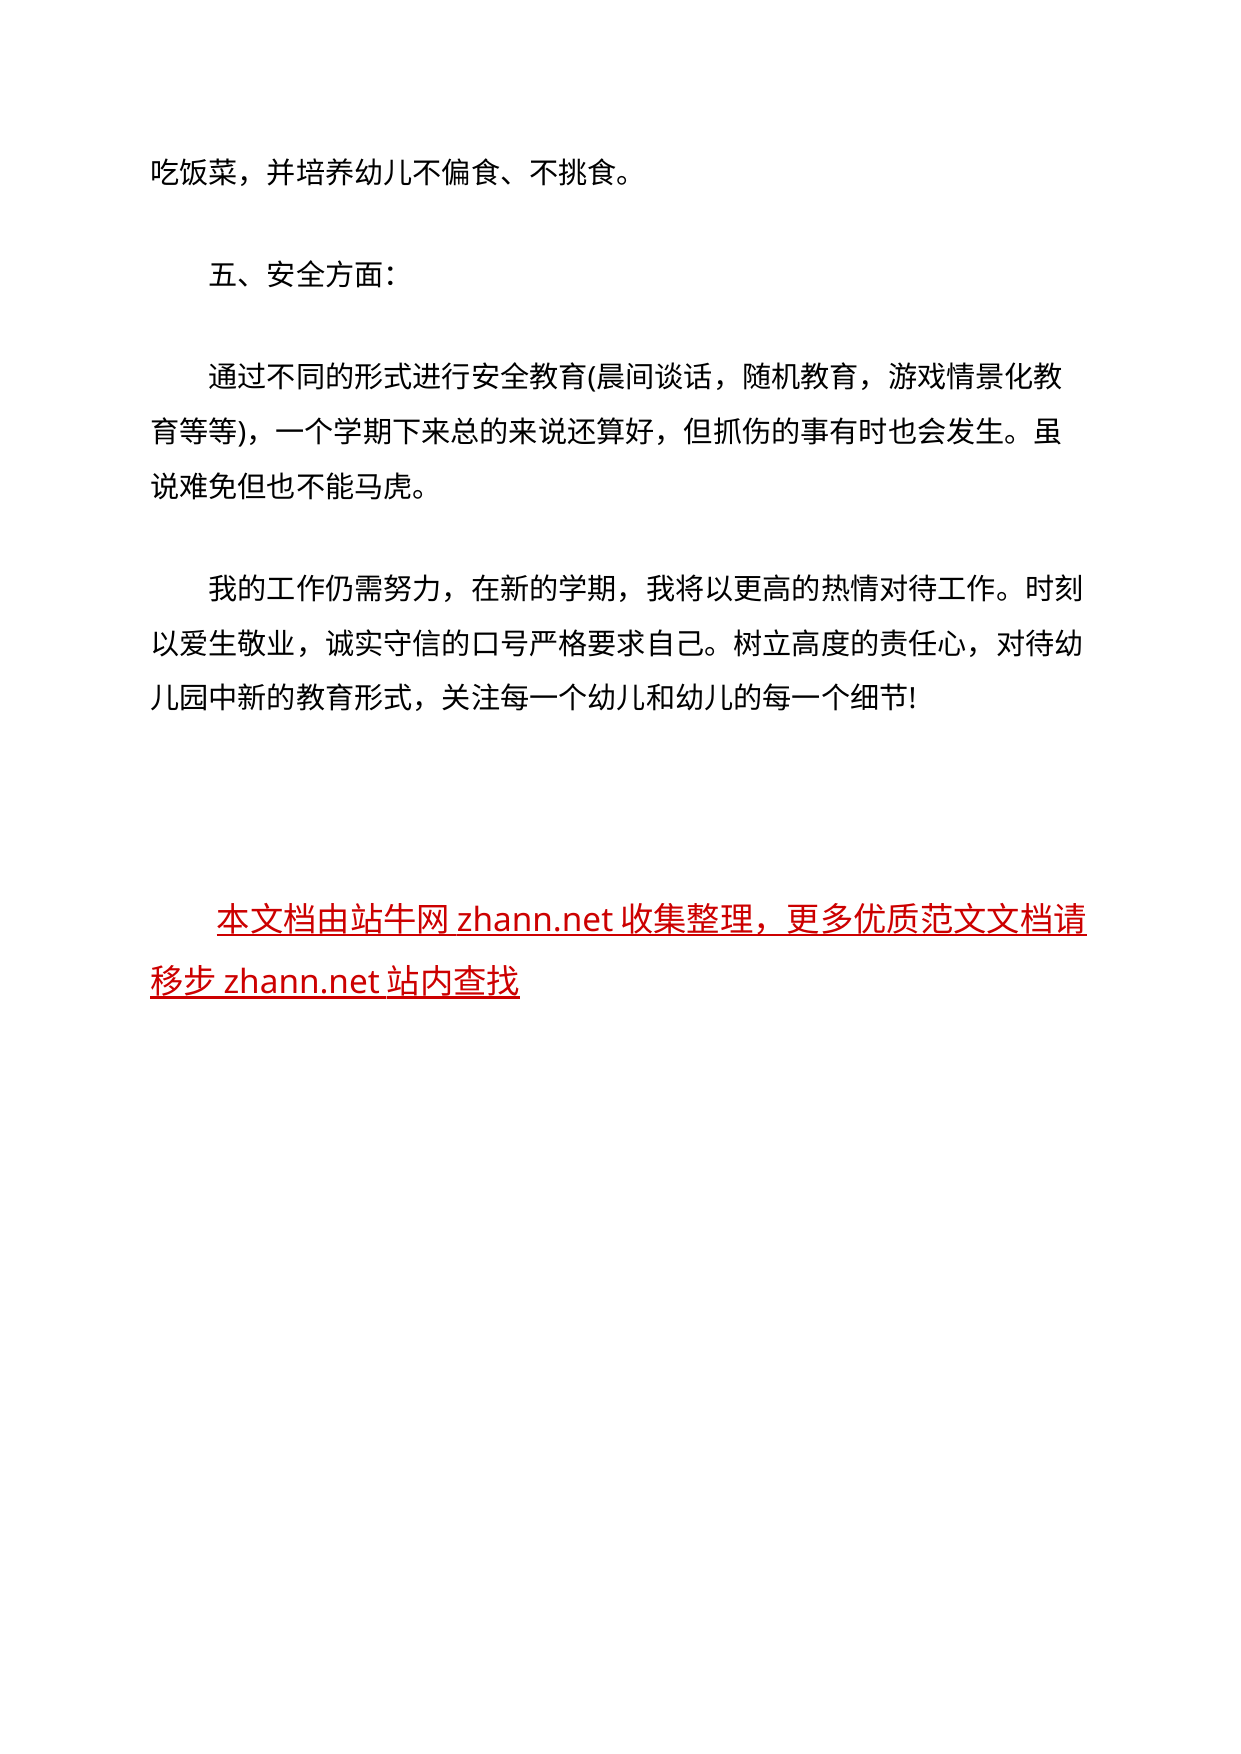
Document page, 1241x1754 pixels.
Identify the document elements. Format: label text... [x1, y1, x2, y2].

text 五、安全方面： [150, 252, 1090, 294]
text 通过不同的形式进行安全教育(晨间谈话，随机教育，游戏情景化教育等等)，一个学期下来总的来说还算好，但抓伤的事有时也会发生。虽说难免但也不能马虎。 [150, 353, 1090, 506]
text 我的工作仍需努力，在新的学期，我将以更高的热情对待工作。时刻以爱生敬业，诚实守信的口号严格要求自己。树立高度的责任心，对待幼儿园中新的教育形式，关注每一个幼儿和幼儿的每一个细节! [150, 565, 1090, 717]
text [150, 150, 1090, 192]
text 本文档由站牛网zhann.net收集整理，更多优质范文文档请移步zhann.net站内查找 [150, 892, 1090, 1004]
